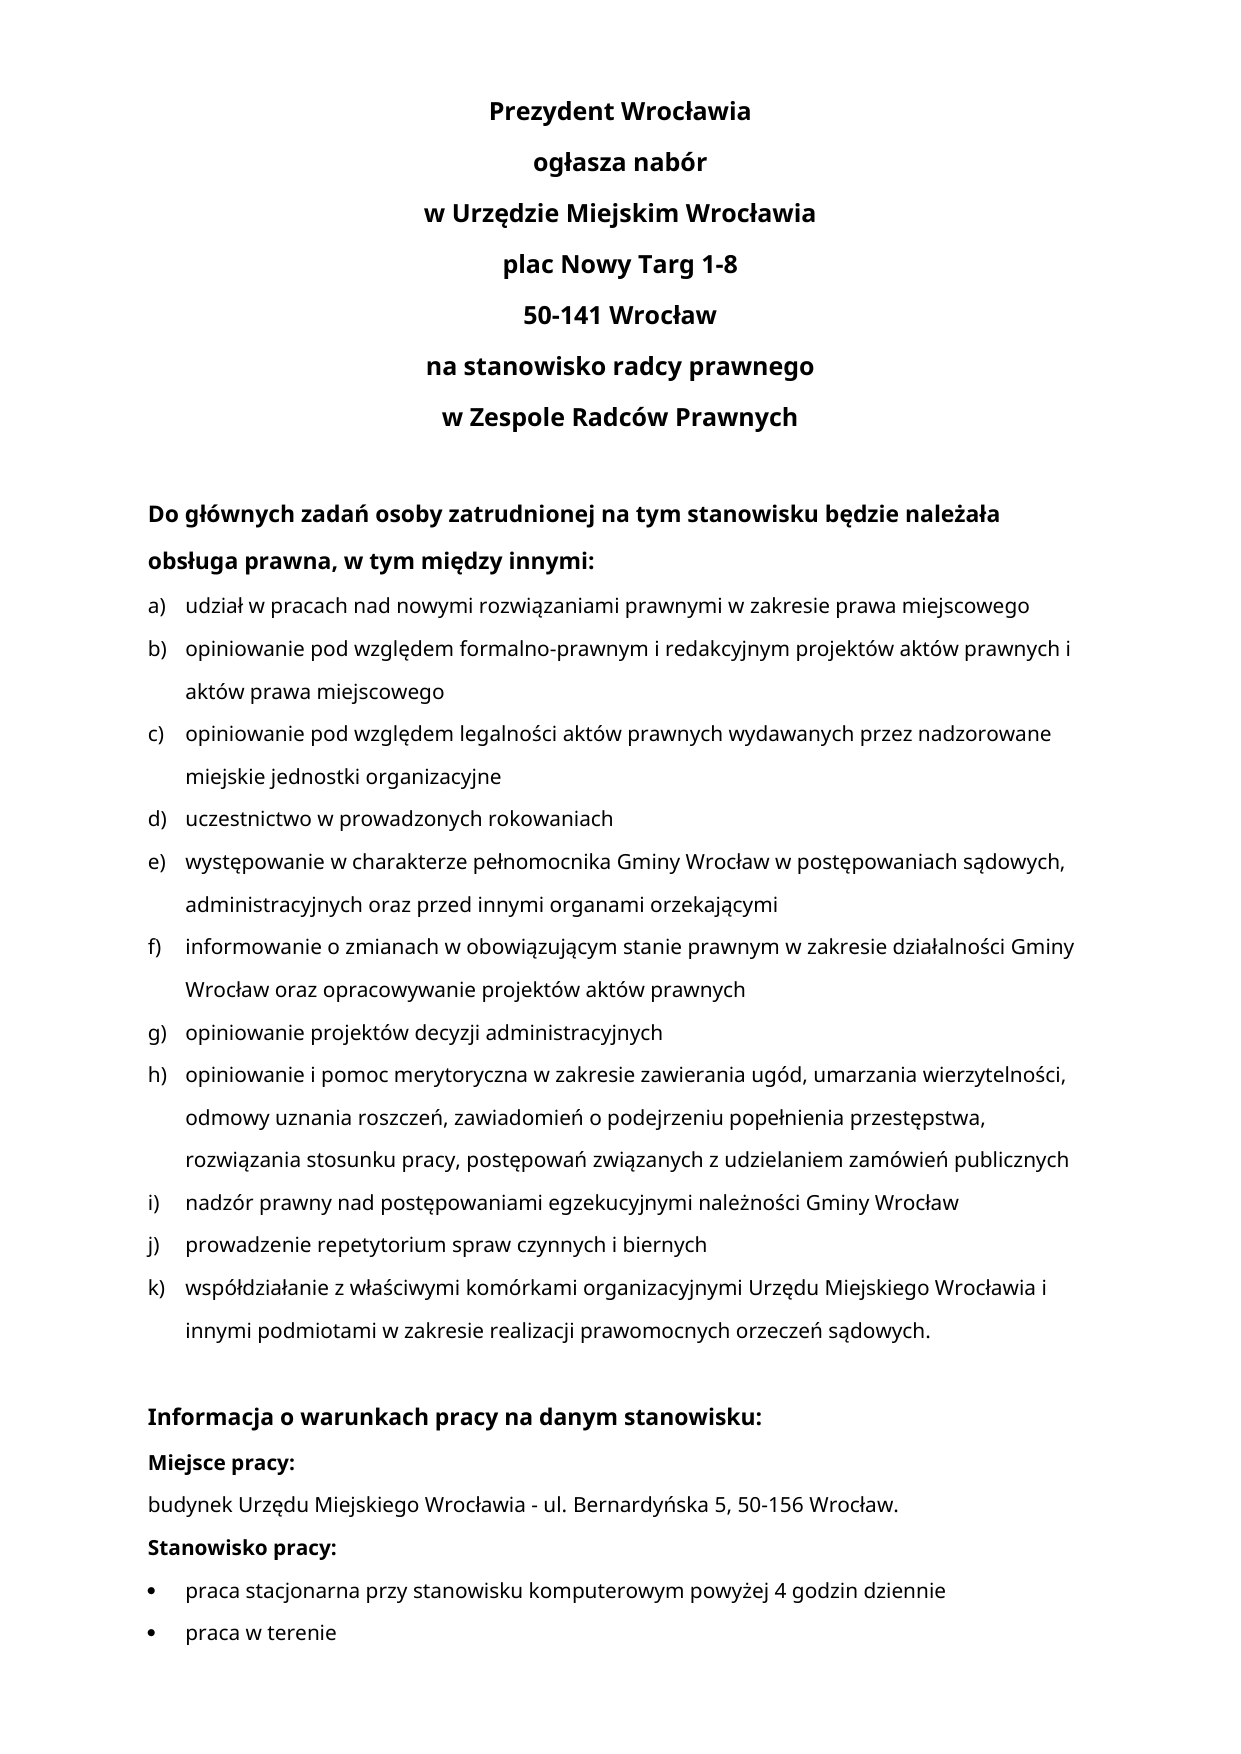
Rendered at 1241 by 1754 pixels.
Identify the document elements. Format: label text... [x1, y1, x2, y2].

list nadzór prawny nad postępowaniami egzekucyjnymi należności Gminy Wrocław [148, 1188, 1093, 1216]
list występowanie w charakterze pełnomocnika Gminy Wrocław w postępowaniach sądowych, administracyjnych oraz przed innymi organami orzekającymi [148, 847, 1093, 918]
subtitle Prezydent Wrocławia [148, 94, 1093, 128]
list prowadzenie repetytorium spraw czynnych i biernych [148, 1231, 1093, 1259]
list opiniowanie pod względem legalności aktów prawnych wydawanych przez nadzorowane miejskie jednostki organizacyjne [148, 719, 1093, 790]
list współdziałanie z właściwymi komórkami organizacyjnymi Urzędu Miejskiego Wrocławia i innymi podmiotami w zakresie realizacji prawomocnych orzeczeń sądowych. [148, 1273, 1093, 1344]
text budynek Urzędu Miejskiego Wrocławia - ul. Bernardyńska 5, 50-156 Wrocław. [148, 1491, 1093, 1519]
subtitle Do głównych zadań osoby zatrudnionej na tym stanowisku będzie należała obsługa prawna, w tym między innymi: [148, 498, 1093, 576]
list praca stacjonarna przy stanowisku komputerowym powyżej 4 godzin dziennie [148, 1576, 1093, 1604]
list udział w pracach nad nowymi rozwiązaniami prawnymi w zakresie prawa miejscowego [148, 592, 1093, 620]
subtitle na stanowisko radcy prawnego [148, 349, 1093, 383]
list uczestnictwo w prowadzonych rokowaniach [148, 804, 1093, 833]
subtitle ogłasza nabór [148, 145, 1093, 179]
subtitle 50-141 Wrocław [148, 298, 1093, 332]
subtitle Informacja o warunkach pracy na danym stanowisku: [148, 1401, 1093, 1432]
list opiniowanie projektów decyzji administracyjnych [148, 1018, 1093, 1046]
subtitle w Zespole Radców Prawnych [148, 400, 1093, 434]
subtitle plac Nowy Targ 1-8 [148, 247, 1093, 281]
list informowanie o zmianach w obowiązującym stanie prawnym w zakresie działalności Gminy Wrocław oraz opracowywanie projektów aktów prawnych [148, 932, 1093, 1003]
subtitle Stanowisko pracy: [148, 1533, 1093, 1562]
list opiniowanie i pomoc merytoryczna w zakresie zawierania ugód, umarzania wierzytelności, odmowy uznania roszczeń, zawiadomień o podejrzeniu popełnienia przestępstwa, rozwiązania stosunku pracy, postępowań związanych z udzielaniem zamówień publicznych [148, 1060, 1093, 1174]
list opiniowanie pod względem formalno-prawnym i redakcyjnym projektów aktów prawnych i aktów prawa miejscowego [148, 634, 1093, 705]
list praca w terenie [148, 1618, 1093, 1647]
subtitle Miejsce pracy: [148, 1448, 1093, 1476]
subtitle w Urzędzie Miejskim Wrocławia [148, 196, 1093, 230]
